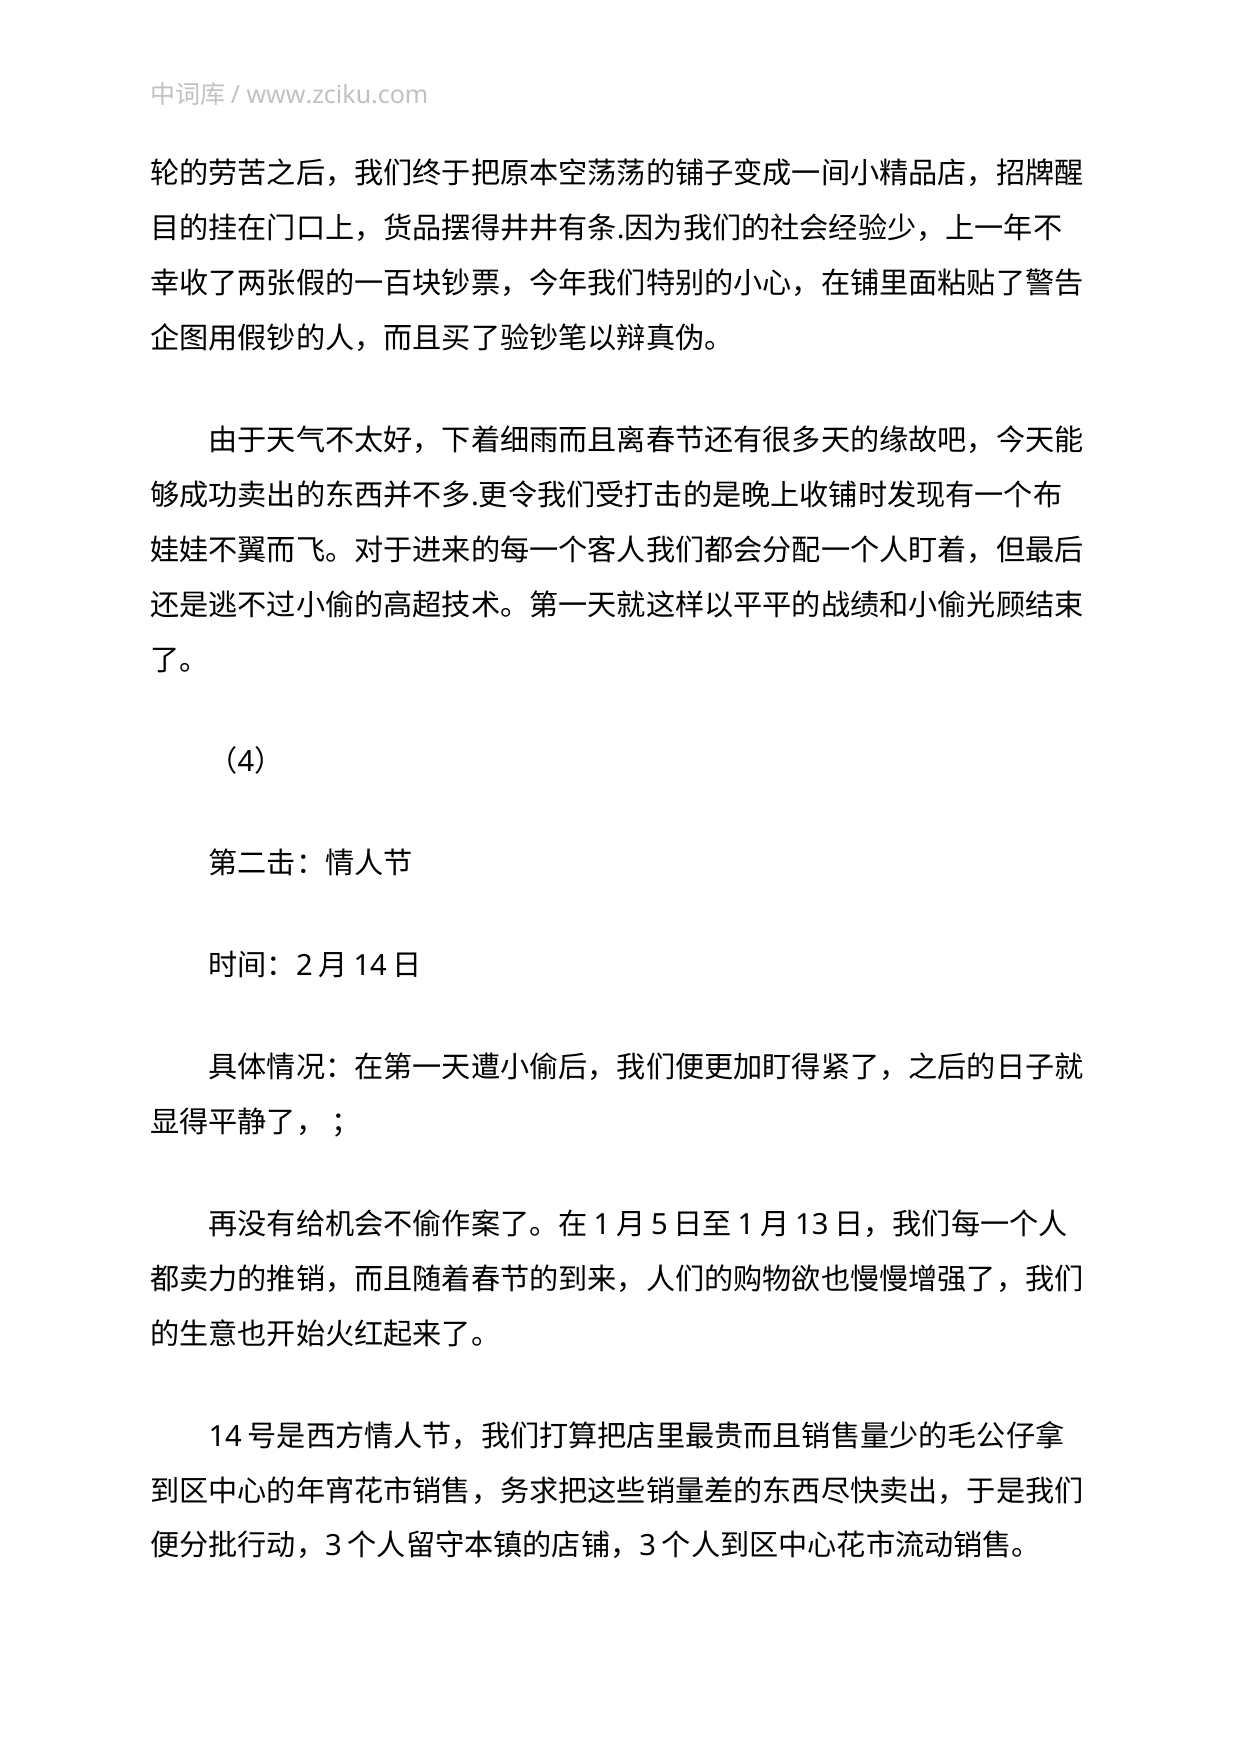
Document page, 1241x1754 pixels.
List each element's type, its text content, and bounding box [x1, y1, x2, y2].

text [150, 150, 1090, 357]
text （4） [150, 738, 1090, 780]
text 14号是西方情人节，我们打算把店里最贵而且销售量少的毛公仔拿到区中心的年宵花市销售，务求把这些销量差的东西尽快卖出，于是我们便分批行动，3个人留守本镇的店铺，3个人到区中心花市流动销售。 [150, 1412, 1090, 1564]
text 具体情况：在第一天遭小偷后，我们便更加盯得紧了，之后的日子就显得平静了， ； [150, 1044, 1090, 1141]
text 再没有给机会不偷作案了。在1月5日至1月13日，我们每一个人都卖力的推销，而且随着春节的到来，人们的购物欲也慢慢增强了，我们的生意也开始火红起来了。 [150, 1200, 1090, 1353]
text 由于天气不太好，下着细雨而且离春节还有很多天的缘故吧，今天能够成功卖出的东西并不多.更令我们受打击的是晚上收铺时发现有一个布娃娃不翼而飞。对于进来的每一个客人我们都会分配一个人盯着，但最后还是逃不过小偷的高超技术。第一天就这样以平平的战绩和小偷光顾结束了。 [150, 417, 1090, 678]
text 时间：2月14日 [150, 942, 1090, 984]
text 第二击：情人节 [150, 840, 1090, 882]
